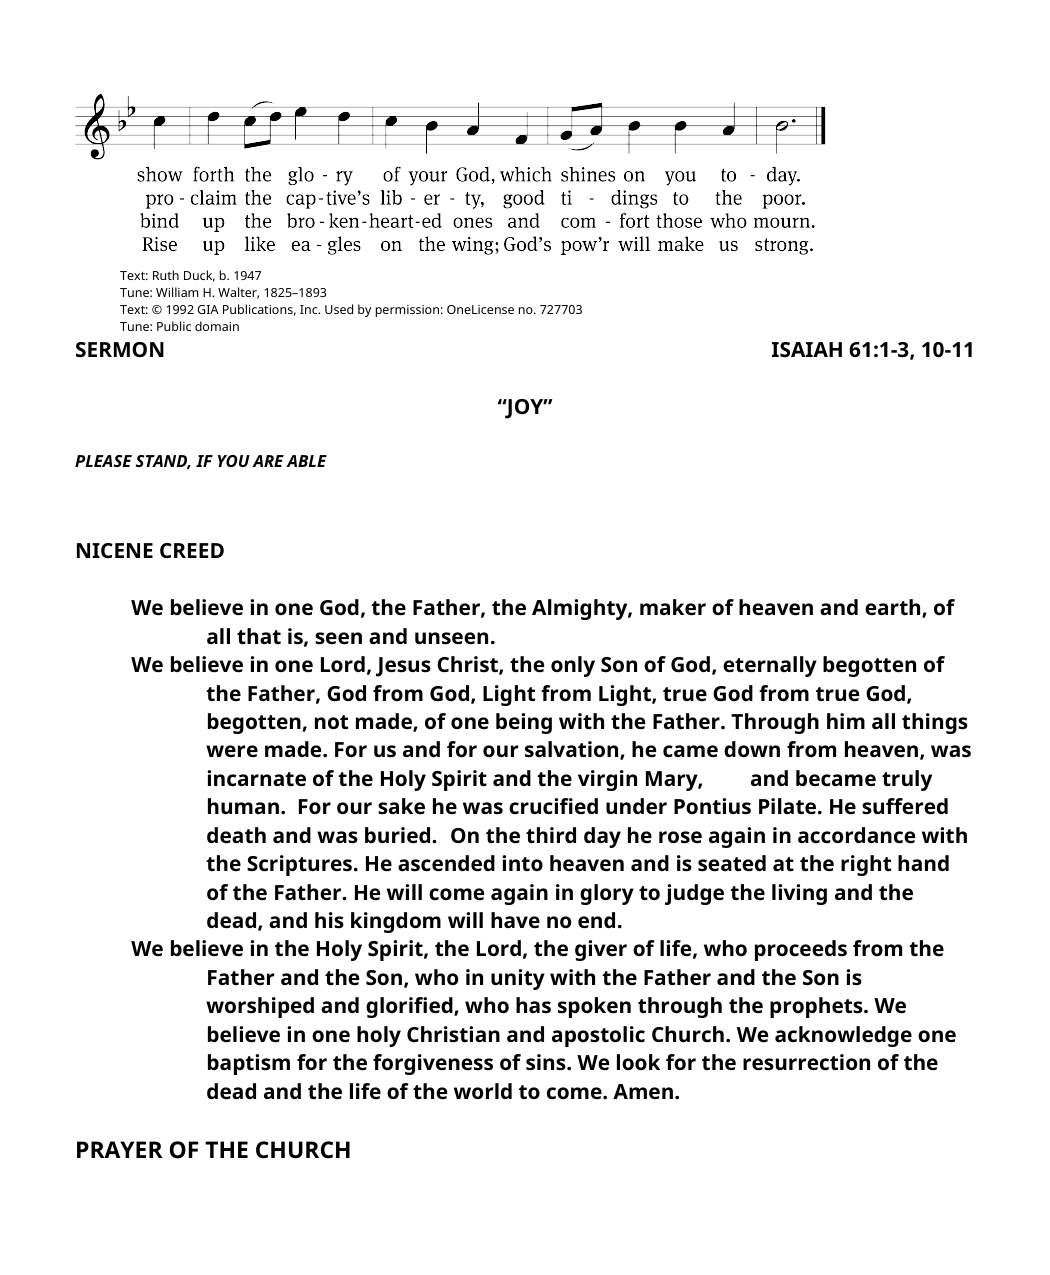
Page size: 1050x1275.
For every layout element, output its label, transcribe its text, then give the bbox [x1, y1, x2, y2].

subtitle please stand, if you are able [75, 449, 975, 472]
subtitle nicene creed [75, 536, 975, 565]
text We believe in one Lord, Jesus Christ, the only Son of God, eternally begotten of the Father, God from God, Light from Light, true God from true God, begotten, not made, of one being with the Father. Through him all things were made. For us and for our salvation, he came down from heaven, was incarnate of the Holy Spirit and the virgin Mary, and became truly human. For our sake he was crucified under Pontius Pilate. He suffered death and was buried. On the third day he rose again in accordance with the Scriptures. He ascended into heaven and is seated at the right hand of the Father. He will come again in glory to judge the living and the dead, and his kingdom will have no end. [131, 650, 975, 934]
subtitle prayer of the church [75, 1134, 975, 1165]
picture [75, 75, 826, 255]
text We believe in one God, the Father, the Almighty, maker of heaven and earth, of all that is, seen and unseen. [131, 593, 975, 650]
subtitle “JOY” [75, 392, 975, 421]
text We believe in the Holy Spirit, the Lord, the giver of life, who proceeds from the Father and the Son, who in unity with the Father and the Son is worshiped and glorified, who has spoken through the prophets. We believe in one holy Christian and apostolic Church. We acknowledge one baptism for the forgiveness of sins. We look for the resurrection of the dead and the life of the world to come. Amen. [131, 934, 975, 1105]
text Text: Ruth Duck, b. 1947 Tune: William H. Walter, 1825–1893 Text: © 1992 GIA Publications, Inc. Used by permission: OneLicense no. 727703 Tune: Public domain [120, 267, 975, 336]
subtitle Sermon iSAIAH 61:1-3, 10-11 [75, 336, 975, 364]
